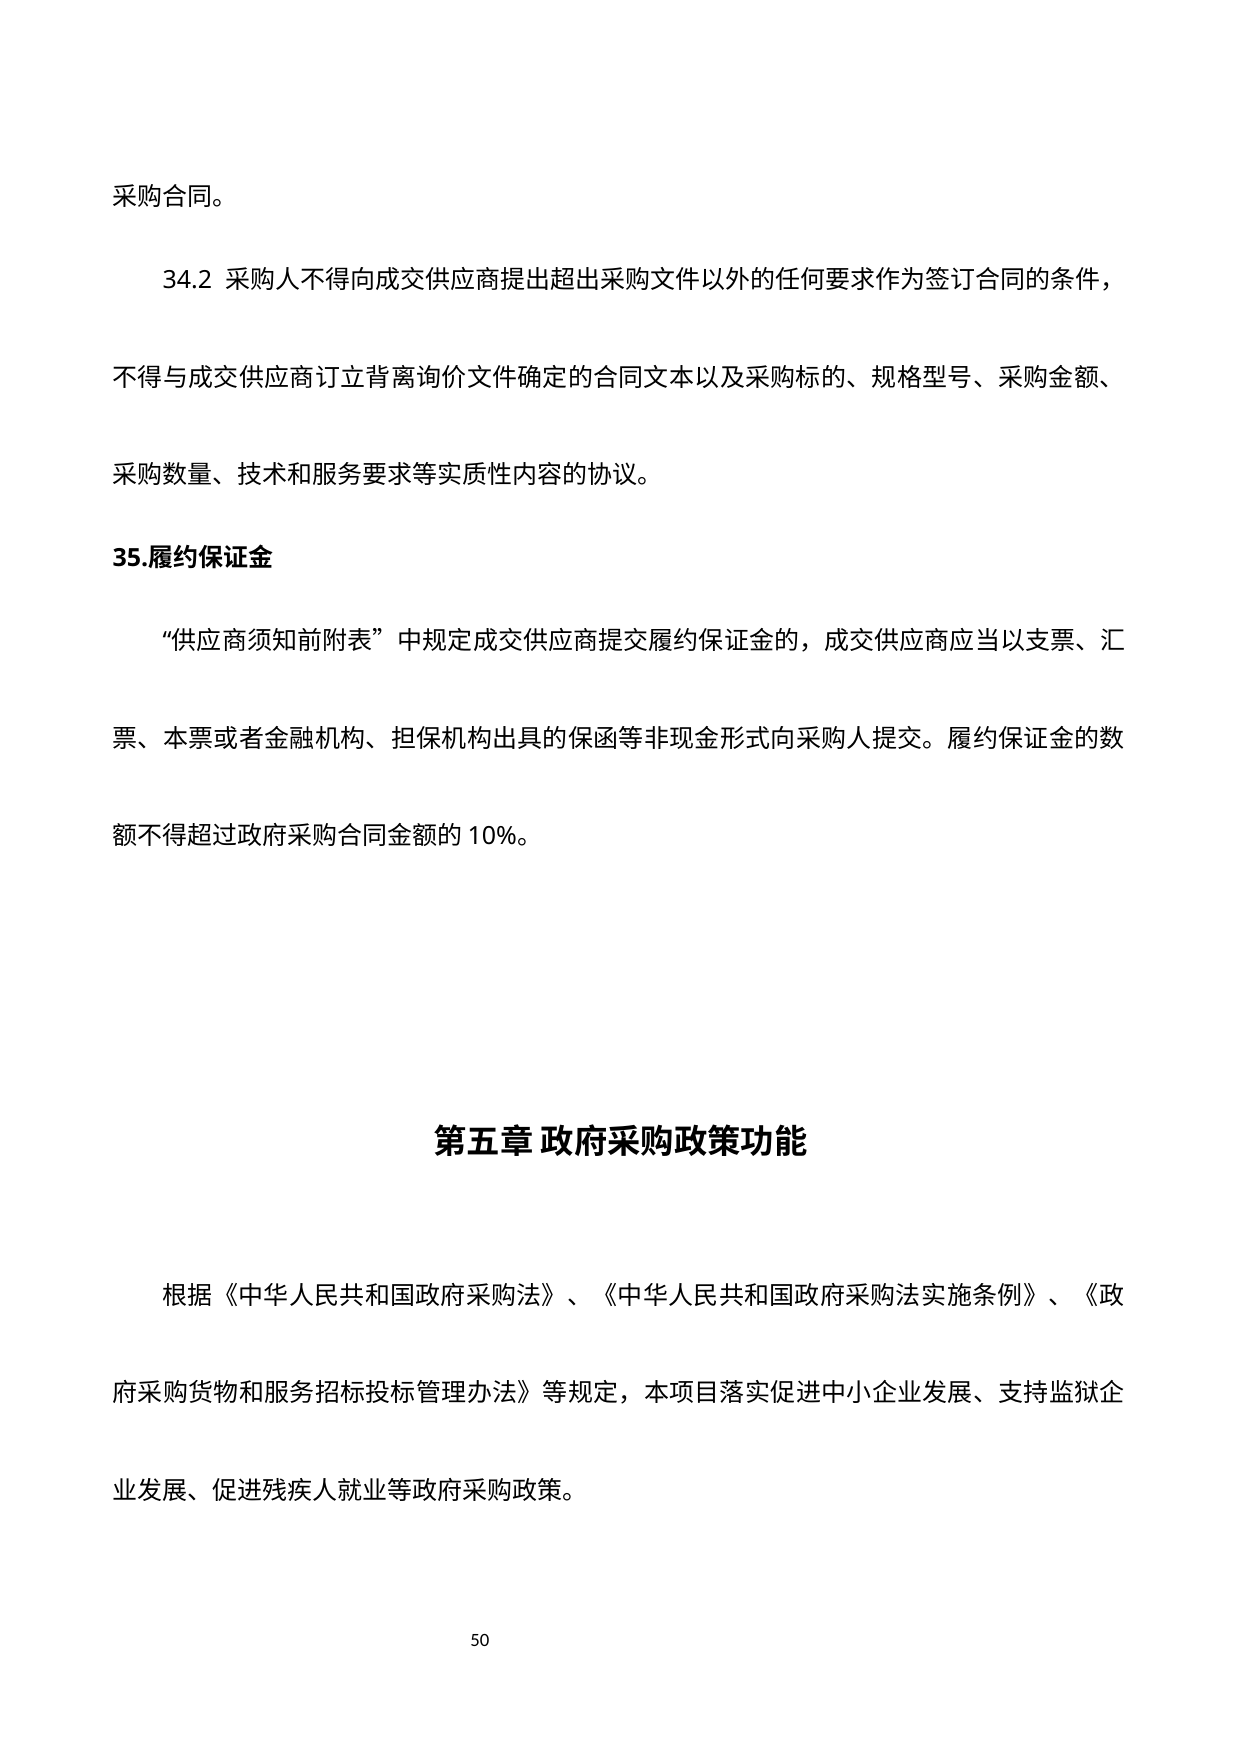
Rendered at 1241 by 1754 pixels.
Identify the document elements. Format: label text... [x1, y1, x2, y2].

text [112, 162, 1128, 227]
text 根据《中华人民共和国政府采购法》、《中华人民共和国政府采购法实施条例》、《政府采购货物和服务招标投标管理办法》等规定，本项目落实促进中小企业发展、支持监狱企业发展、促进残疾人就业等政府采购政策。 [112, 1261, 1128, 1521]
text “供应商须知前附表”中规定成交供应商提交履约保证金的，成交供应商应当以支票、汇票、本票或者金融机构、担保机构出具的保函等非现金形式向采购人提交。履约保证金的数额不得超过政府采购合同金额的10%。 [112, 606, 1128, 915]
text 35.履约保证金 [112, 523, 1128, 588]
text 34.2 采购人不得向成交供应商提出超出采购文件以外的任何要求作为签订合同的条件，不得与成交供应商订立背离询价文件确定的合同文本以及采购标的、规格型号、采购金额、采购数量、技术和服务要求等实质性内容的协议。 [112, 245, 1128, 505]
text 第五章 政府采购政策功能 [112, 1107, 1128, 1172]
